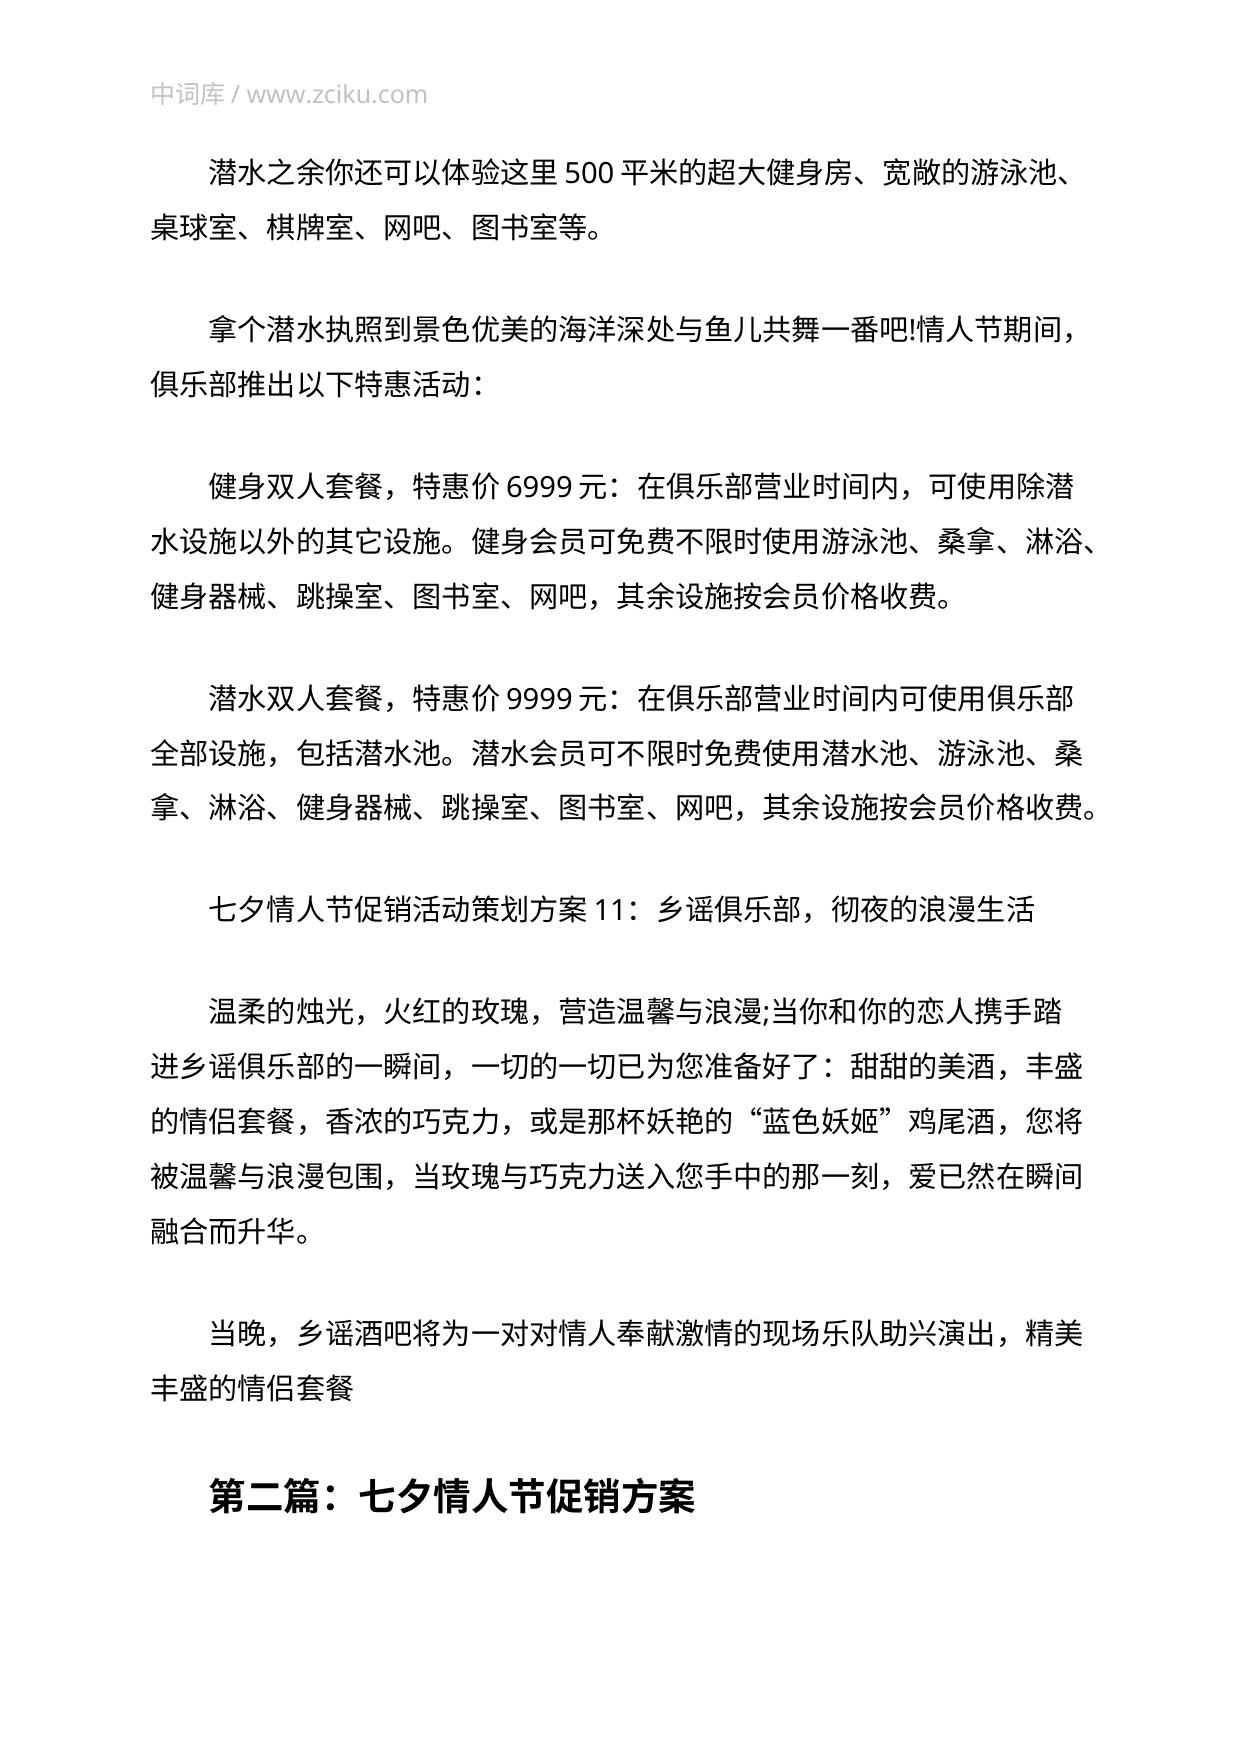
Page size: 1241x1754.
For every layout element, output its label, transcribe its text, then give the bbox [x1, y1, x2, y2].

text 拿个潜水执照到景色优美的海洋深处与鱼儿共舞一番吧!情人节期间，俱乐部推出以下特惠活动： [150, 307, 1090, 404]
text 第二篇：七夕情人节促销方案 [150, 1467, 1090, 1521]
text 健身双人套餐，特惠价6999元：在俱乐部营业时间内，可使用除潜水设施以外的其它设施。健身会员可免费不限时使用游泳池、桑拿、淋浴、健身器械、跳操室、图书室、网吧，其余设施按会员价格收费。 [150, 463, 1090, 616]
text 当晚，乡谣酒吧将为一对对情人奉献激情的现场乐队助兴演出，精美丰盛的情侣套餐 [150, 1310, 1090, 1407]
text 潜水双人套餐，特惠价9999元：在俱乐部营业时间内可使用俱乐部全部设施，包括潜水池。潜水会员可不限时免费使用潜水池、游泳池、桑拿、淋浴、健身器械、跳操室、图书室、网吧，其余设施按会员价格收费。 [150, 675, 1090, 827]
text 潜水之余你还可以体验这里500平米的超大健身房、宽敞的游泳池、桌球室、棋牌室、网吧、图书室等。 [150, 150, 1090, 247]
text 温柔的烛光，火红的玫瑰，营造温馨与浪漫;当你和你的恋人携手踏进乡谣俱乐部的一瞬间，一切的一切已为您准备好了：甜甜的美酒，丰盛的情侣套餐，香浓的巧克力，或是那杯妖艳的“蓝色妖姬”鸡尾酒，您将被温馨与浪漫包围，当玫瑰与巧克力送入您手中的那一刻，爱已然在瞬间融合而升华。 [150, 989, 1090, 1251]
text 七夕情人节促销活动策划方案11：乡谣俱乐部，彻夜的浪漫生活 [150, 887, 1090, 929]
